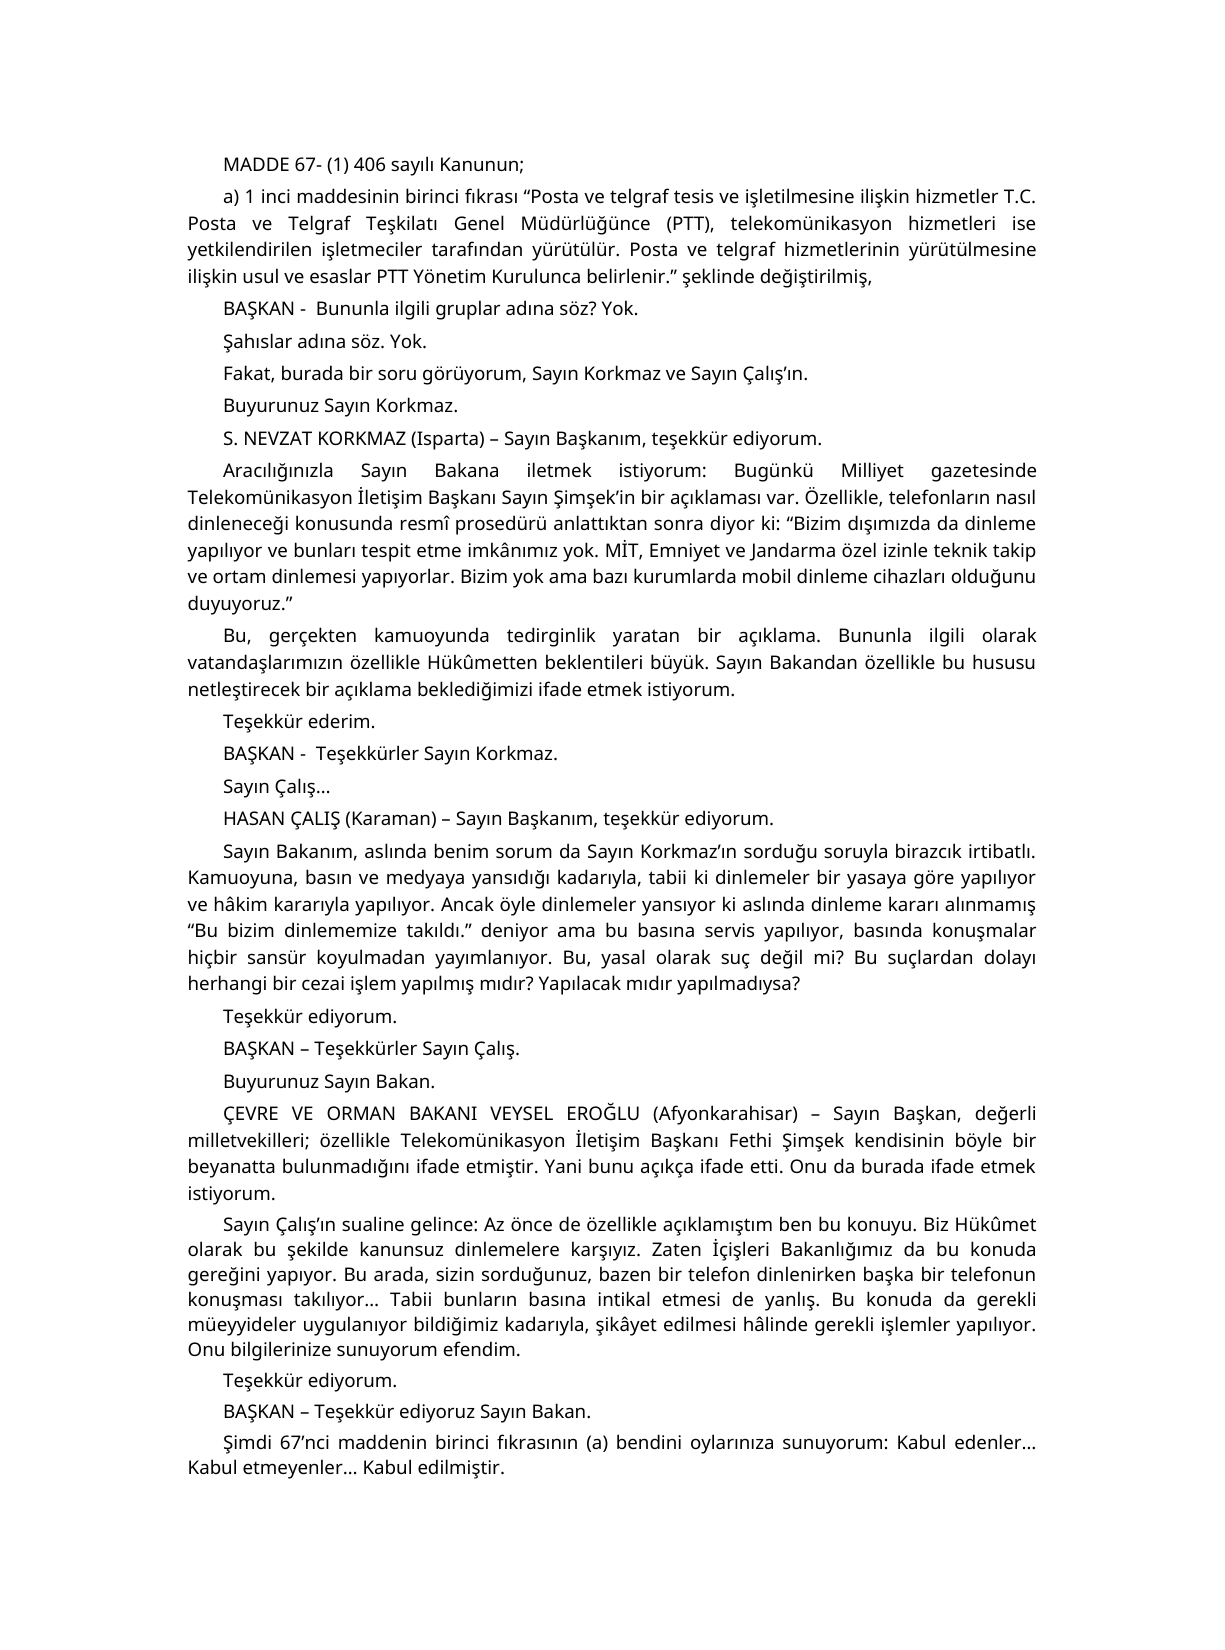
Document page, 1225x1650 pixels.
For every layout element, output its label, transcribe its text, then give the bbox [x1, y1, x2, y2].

text Sayın Bakanım, aslında benim sorum da Sayın Korkmaz’ın sorduğu soruyla birazcık irtibatlı. Kamuoyuna, basın ve medyaya yansıdığı kadarıyla, tabii ki dinlemeler bir yasaya göre yapılıyor ve hâkim kararıyla yapılıyor. Ancak öyle dinlemeler yansıyor ki aslında dinleme kararı alınmamış “Bu bizim dinlememize takıldı.” deniyor ama bu basına servis yapılıyor, basında konuşmalar hiçbir sansür koyulmadan yayımlanıyor. Bu, yasal olarak suç değil mi? Bu suçlardan dolayı herhangi bir cezai işlem yapılmış mıdır? Yapılacak mıdır yapılmadıysa? [187, 837, 1037, 996]
text Teşekkür ediyorum. [187, 1368, 1037, 1393]
text Aracılığınızla Sayın Bakana iletmek istiyorum: Bugünkü Milliyet gazetesinde Telekomünikasyon İletişim Başkanı Sayın Şimşek’in bir açıklaması var. Özellikle, telefonların nasıl dinleneceği konusunda resmî prosedürü anlattıktan sonra diyor ki: “Bizim dışımızda da dinleme yapılıyor ve bunları tespit etme imkânımız yok. MİT, Emniyet ve Jandarma özel izinle teknik takip ve ortam dinlemesi yapıyorlar. Bizim yok ama bazı kurumlarda mobil dinleme cihazları olduğunu duyuyoruz.” [187, 456, 1037, 616]
text Şimdi 67’nci maddenin birinci fıkrasının (a) bendini oylarınıza sunuyorum: Kabul edenler… Kabul etmeyenler… Kabul edilmiştir. [187, 1429, 1037, 1480]
text Buyurunuz Sayın Korkmaz. [187, 392, 1037, 418]
text HASAN ÇALIŞ (Karaman) – Sayın Başkanım, teşekkür ediyorum. [187, 804, 1037, 831]
text BAŞKAN – Teşekkürler Sayın Çalış. [187, 1034, 1037, 1061]
text Teşekkür ederim. [187, 707, 1037, 734]
text Teşekkür ediyorum. [187, 1002, 1037, 1028]
text BAŞKAN - Bununla ilgili gruplar adına söz? Yok. [187, 294, 1037, 321]
text a) 1 inci maddesinin birinci fıkrası “Posta ve telgraf tesis ve işletilmesine ilişkin hizmetler T.C. Posta ve Telgraf Teşkilatı Genel Müdürlüğünce (PTT), telekomünikasyon hizmetleri ise yetkilendirilen işletmeciler tarafından yürütülür. Posta ve telgraf hizmetlerinin yürütülmesine ilişkin usul ve esaslar PTT Yönetim Kurulunca belirlenir.” şeklinde değiştirilmiş, [187, 182, 1037, 289]
text Sayın Çalış… [187, 772, 1037, 798]
text BAŞKAN - Teşekkürler Sayın Korkmaz. [187, 739, 1037, 766]
text S. NEVZAT KORKMAZ (Isparta) – Sayın Başkanım, teşekkür ediyorum. [187, 424, 1037, 451]
text Sayın Çalış’ın sualine gelince: Az önce de özellikle açıklamıştım ben bu konuyu. Biz Hükûmet olarak bu şekilde kanunsuz dinlemelere karşıyız. Zaten İçişleri Bakanlığımız da bu konuda gereğini yapıyor. Bu arada, sizin sorduğunuz, bazen bir telefon dinlenirken başka bir telefonun konuşması takılıyor… Tabii bunların basına intikal etmesi de yanlış. Bu konuda da gerekli müeyyideler uygulanıyor bildiğimiz kadarıyla, şikâyet edilmesi hâlinde gerekli işlemler yapılıyor. Onu bilgilerinize sunuyorum efendim. [187, 1211, 1037, 1362]
text ÇEVRE VE ORMAN BAKANI VEYSEL EROĞLU (Afyonkarahisar) – Sayın Başkan, değerli milletvekilleri; özellikle Telekomünikasyon İletişim Başkanı Fethi Şimşek kendisinin böyle bir beyanatta bulunmadığını ifade etmiştir. Yani bunu açıkça ifade etti. Onu da burada ifade etmek istiyorum. [187, 1099, 1037, 1205]
text Şahıslar adına söz. Yok. [187, 327, 1037, 353]
text Buyurunuz Sayın Bakan. [187, 1067, 1037, 1093]
text BAŞKAN – Teşekkür ediyoruz Sayın Bakan. [187, 1399, 1037, 1424]
text Fakat, burada bir soru görüyorum, Sayın Korkmaz ve Sayın Çalış’ın. [187, 359, 1037, 386]
text Bu, gerçekten kamuoyunda tedirginlik yaratan bir açıklama. Bununla ilgili olarak vatandaşlarımızın özellikle Hükûmetten beklentileri büyük. Sayın Bakandan özellikle bu hususu netleştirecek bir açıklama beklediğimizi ifade etmek istiyorum. [187, 622, 1037, 701]
text MADDE 67- (1) 406 sayılı Kanunun; [187, 150, 1037, 177]
